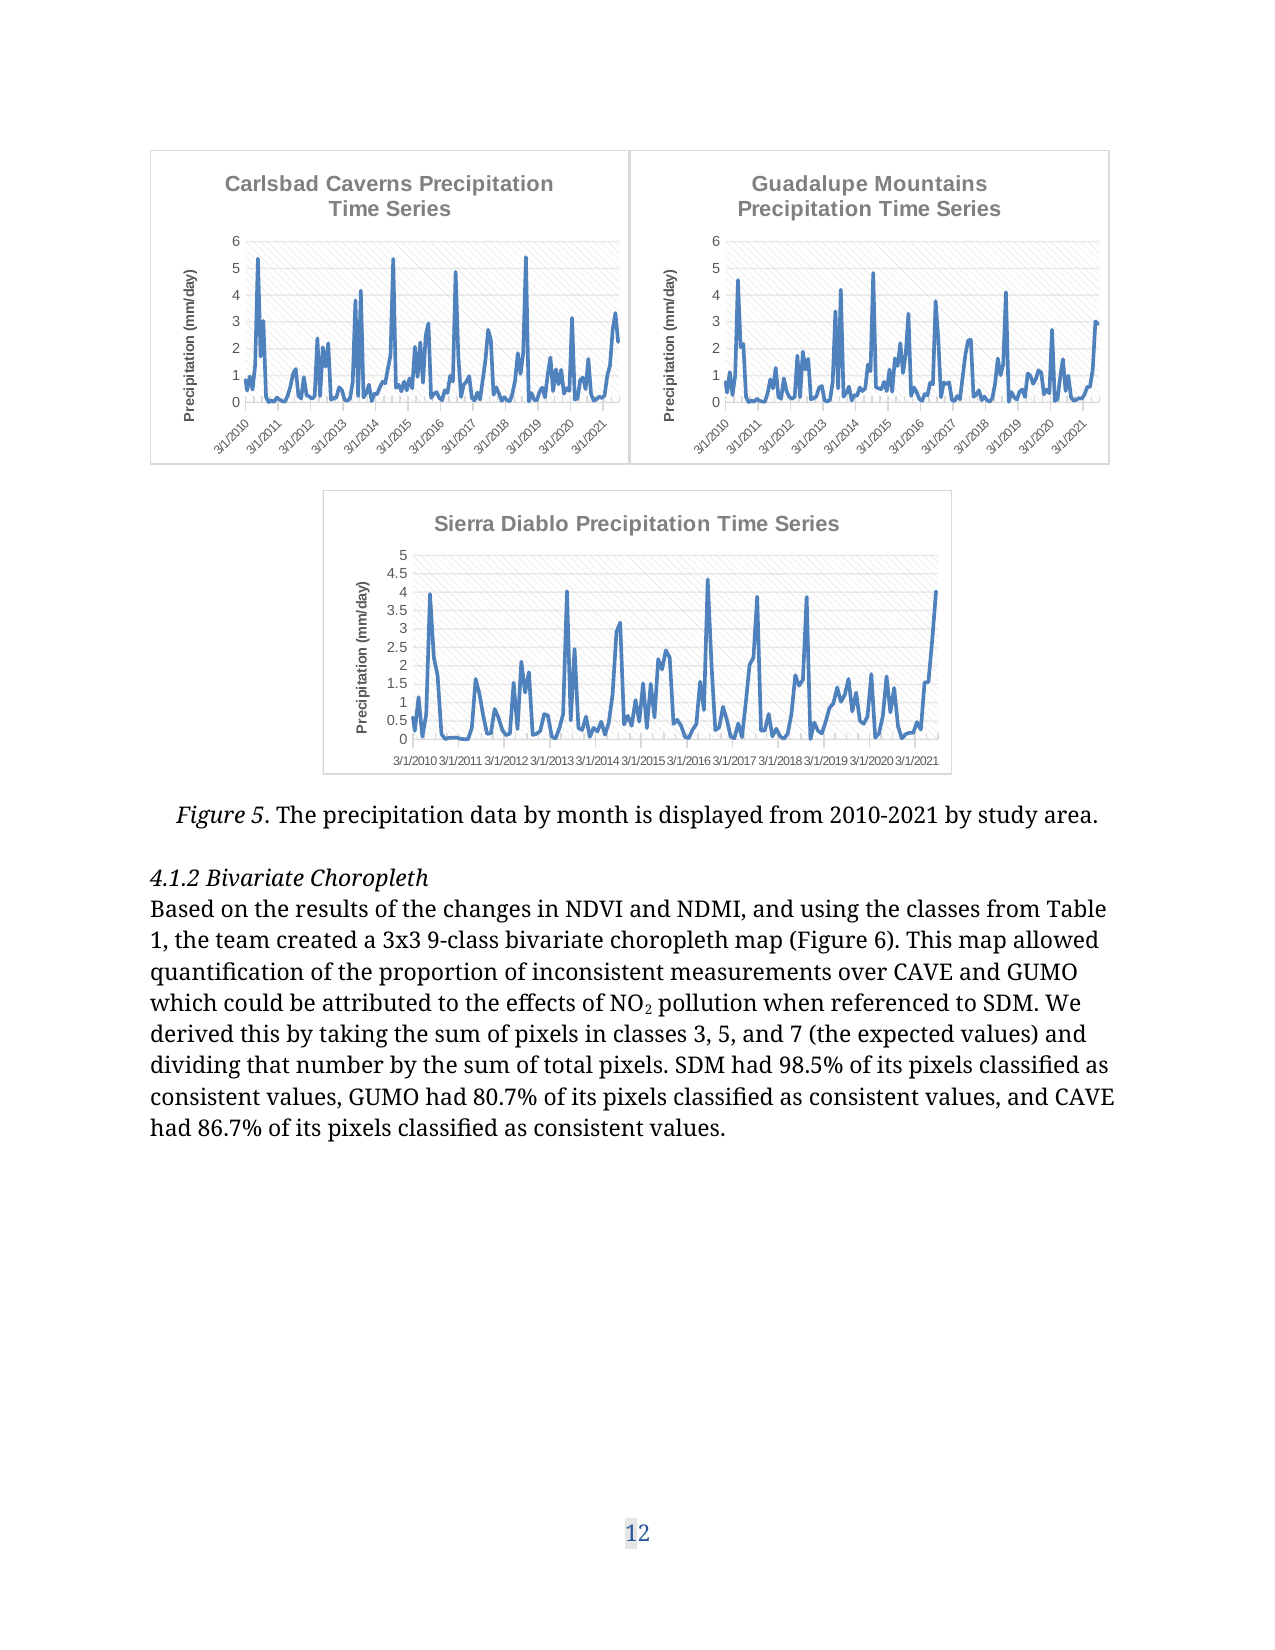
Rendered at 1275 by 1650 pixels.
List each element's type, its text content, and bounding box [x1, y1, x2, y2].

text Based on the results of the changes in NDVI and NDMI, and using the classes from Table 1, the team created a 3x3 9-class bivariate choropleth map (Figure 6). This map allowed quantification of the proportion of inconsistent measurements over CAVE and GUMO which could be attributed to the effects of NO2 pollution when referenced to SDM. We derived this by taking the sum of pixels in classes 3, 5, and 7 (the expected values) and dividing that number by the sum of total pixels. SDM had 98.5% of its pixels classified as consistent values, GUMO had 80.7% of its pixels classified as consistent values, and CAVE had 86.7% of its pixels classified as consistent values. [150, 893, 1125, 1143]
text Figure 5. The precipitation data by month is displayed from 2010-2021 by study area. [150, 799, 1125, 831]
text 4.1.2 Bivariate Choropleth [150, 862, 1125, 893]
